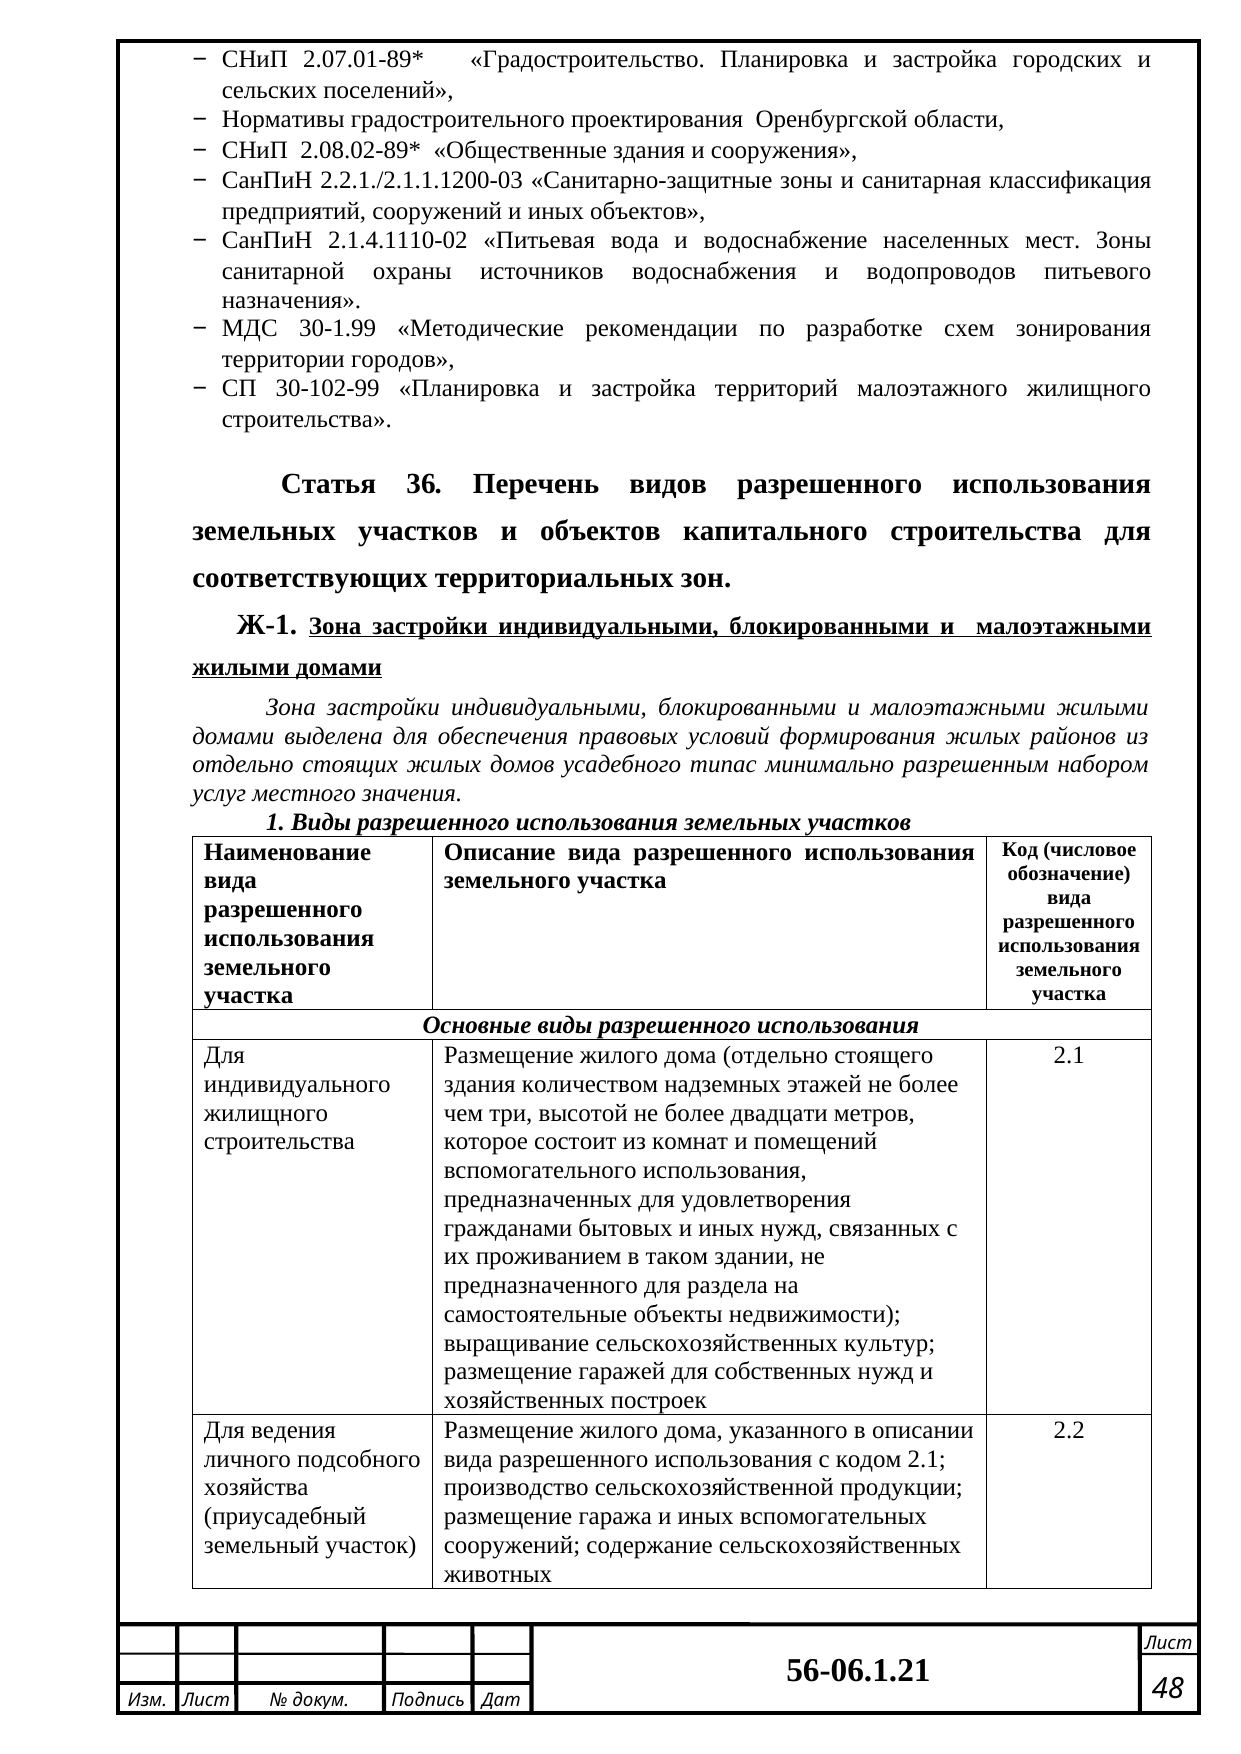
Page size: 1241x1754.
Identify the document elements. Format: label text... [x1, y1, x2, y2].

table_cell Размещение жилого дома (отдельно стоящего здания количеством надземных этажей не более чем три, высотой не более двадцати метров, которое состоит из комнат и помещений вспомогательного использования, предназначенных для удовлетворения гражданами бытовых и иных нужд, связанных с их проживанием в таком здании, не предназначенного для раздела на самостоятельные объекты недвижимости); выращивание сельскохозяйственных культур; размещение гаражей для собственных нужд и хозяйственных построек [433, 1040, 986, 1414]
subtitle Ж-1. Зона застройки индивидуальными, блокированными и малоэтажными жилыми домами [192, 607, 1152, 681]
table_cell 2.1 [987, 1040, 1151, 1414]
text Зона застройки индивидуальными, блокированными и малоэтажными жилыми домами выделена для обеспечения правовых условий формирования жилых районов из отдельно стоящих жилых домов усадебного типас минимально разрешенным набором услуг местного значения. [192, 692, 1152, 807]
subtitle Статья 36. Перечень видов разрешенного использования земельных участков и объектов капитального строительства для соответствующих территориальных зон. [192, 466, 1152, 593]
table_cell Для индивидуального жилищного строительства [193, 1040, 432, 1414]
table_cell Для ведения личного подсобного хозяйства (приусадебный земельный участок) [193, 1415, 432, 1587]
table_header Код (числовое обозначение) вида разрешенного использования земельного участка [987, 837, 1151, 1009]
list Нормативы градостроительного проектирования Оренбургской области, [192, 104, 1152, 135]
table_cell 2.2 [987, 1415, 1151, 1587]
list СанПиН 2.1.4.1110-02 «Питьевая вода и водоснабжение населенных мест. Зоны санитарной охраны источников водоснабжения и водопроводов питьевого назначения». [192, 225, 1152, 313]
table_header Наименование вида разрешенного использования земельного участка [193, 837, 432, 1009]
list СП 30-102-99 «Планировка и застройка территорий малоэтажного жилищного строительства». [192, 373, 1152, 433]
list СанПиН 2.2.1./2.1.1.1200-03 «Санитарно-защитные зоны и санитарная классификация предприятий, сооружений и иных объектов», [192, 166, 1152, 225]
text 1. Виды разрешенного использования земельных участков [192, 807, 1152, 836]
list СНиП 2.07.01-89* «Градостроительство. Планировка и застройка городских и сельских поселений», [192, 44, 1152, 104]
list МДС 30-1.99 «Методические рекомендации по разработке схем зонирования территории городов», [192, 313, 1152, 373]
list СНиП 2.08.02-89* «Общественные здания и сооружения», [192, 135, 1152, 166]
table_cell Основные виды разрешенного использования [193, 1010, 1151, 1039]
table_cell Размещение жилого дома, указанного в описании вида разрешенного использования с кодом 2.1; производство сельскохозяйственной продукции; размещение гаража и иных вспомогательных сооружений; содержание сельскохозяйственных животных [433, 1415, 986, 1587]
table_header Описание вида разрешенного использования земельного участка [433, 837, 986, 1009]
